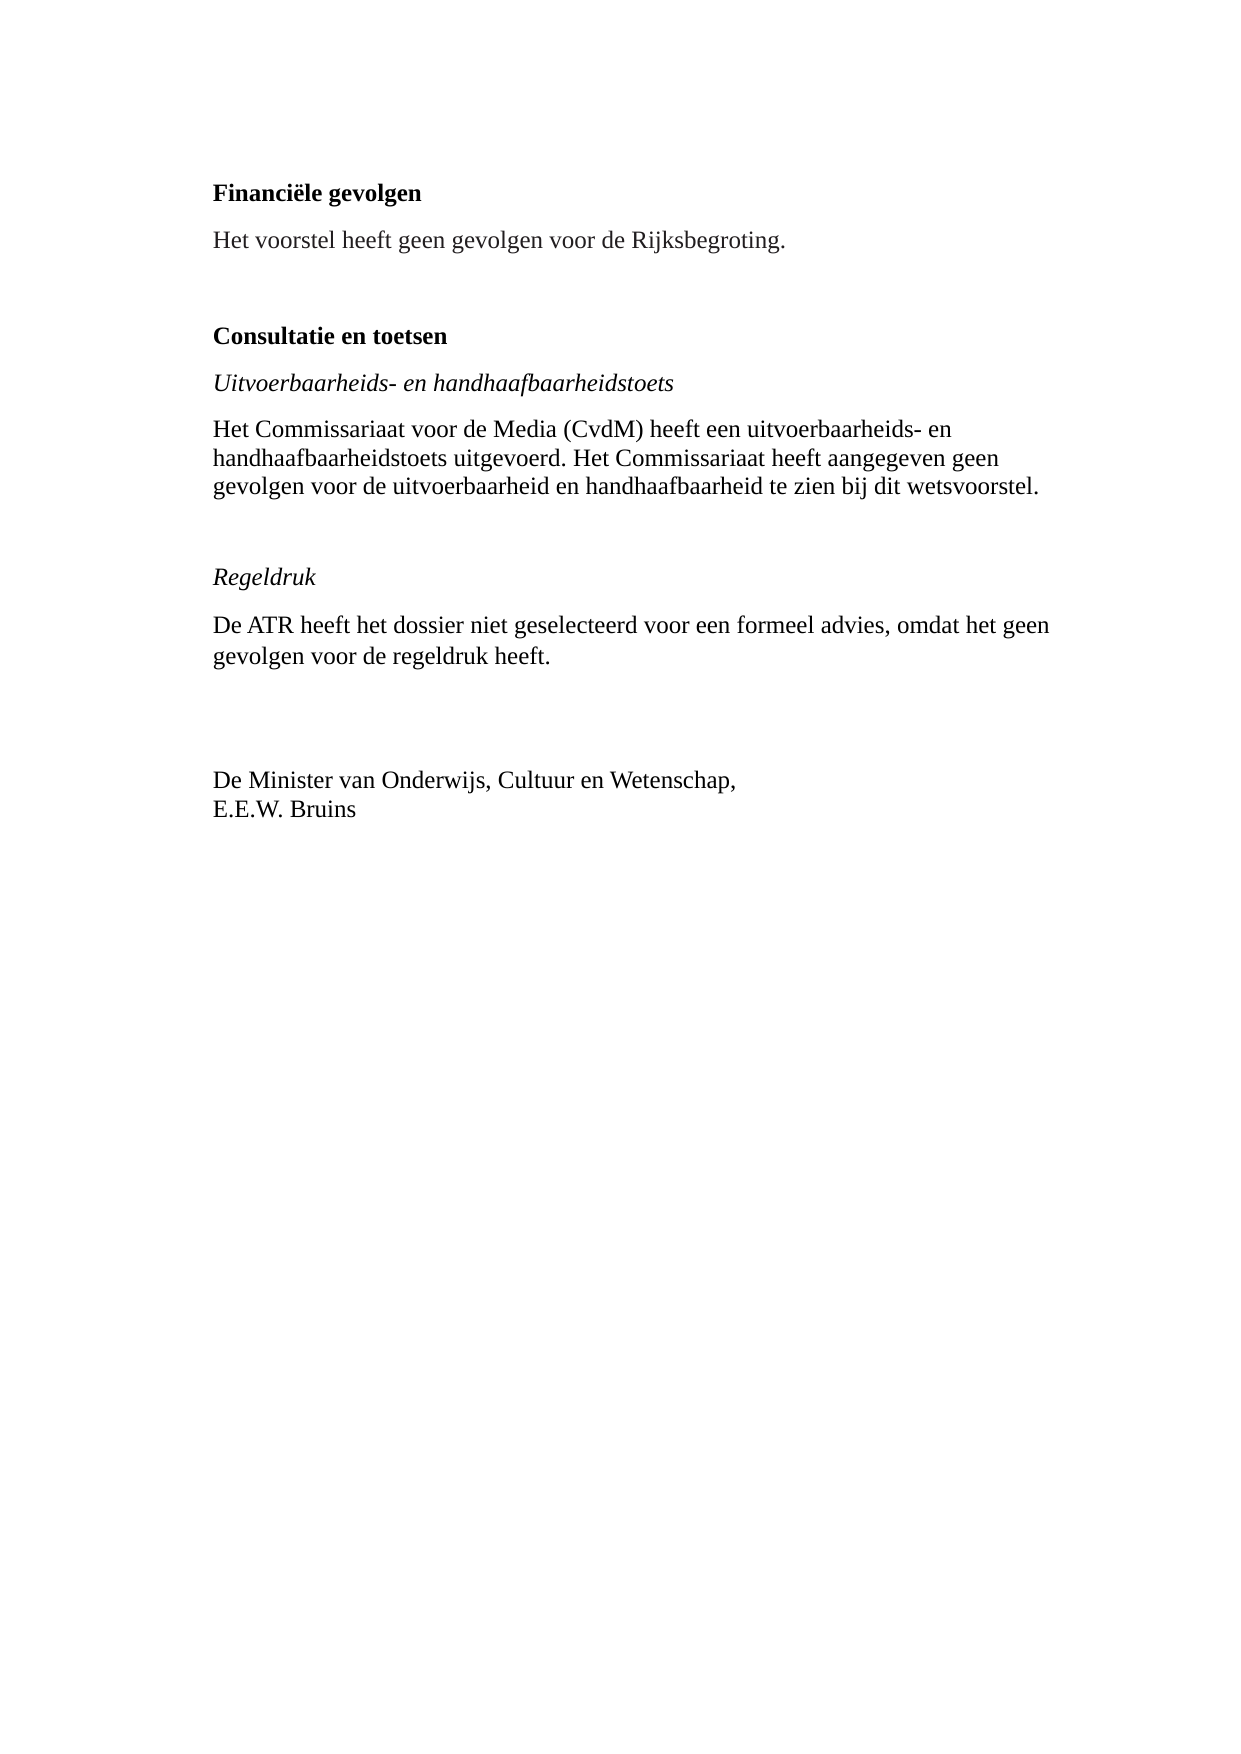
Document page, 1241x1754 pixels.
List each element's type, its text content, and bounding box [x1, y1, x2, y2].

text E.E.W. Bruins [213, 794, 1057, 823]
text De ATR heeft het dossier niet geselecteerd voor een formeel advies, omdat het geen gevolgen voor de regeldruk heeft. [213, 610, 1057, 670]
text Uitvoerbaarheids- en handhaafbaarheidstoets [213, 368, 1057, 397]
text Het voorstel heeft geen gevolgen voor de Rijksbegroting. [213, 225, 1057, 254]
text De Minister van Onderwijs, Cultuur en Wetenschap, [213, 765, 1057, 794]
text Financiële gevolgen [213, 178, 1057, 206]
text Regeldruk [213, 562, 1057, 591]
text Het Commissariaat voor de Media (CvdM) heeft een uitvoerbaarheids- en handhaafbaarheidstoets uitgevoerd. Het Commissariaat heeft aangegeven geen gevolgen voor de uitvoerbaarheid en handhaafbaarheid te zien bij dit wetsvoorstel. [213, 414, 1057, 500]
text Consultatie en toetsen [213, 321, 1057, 349]
